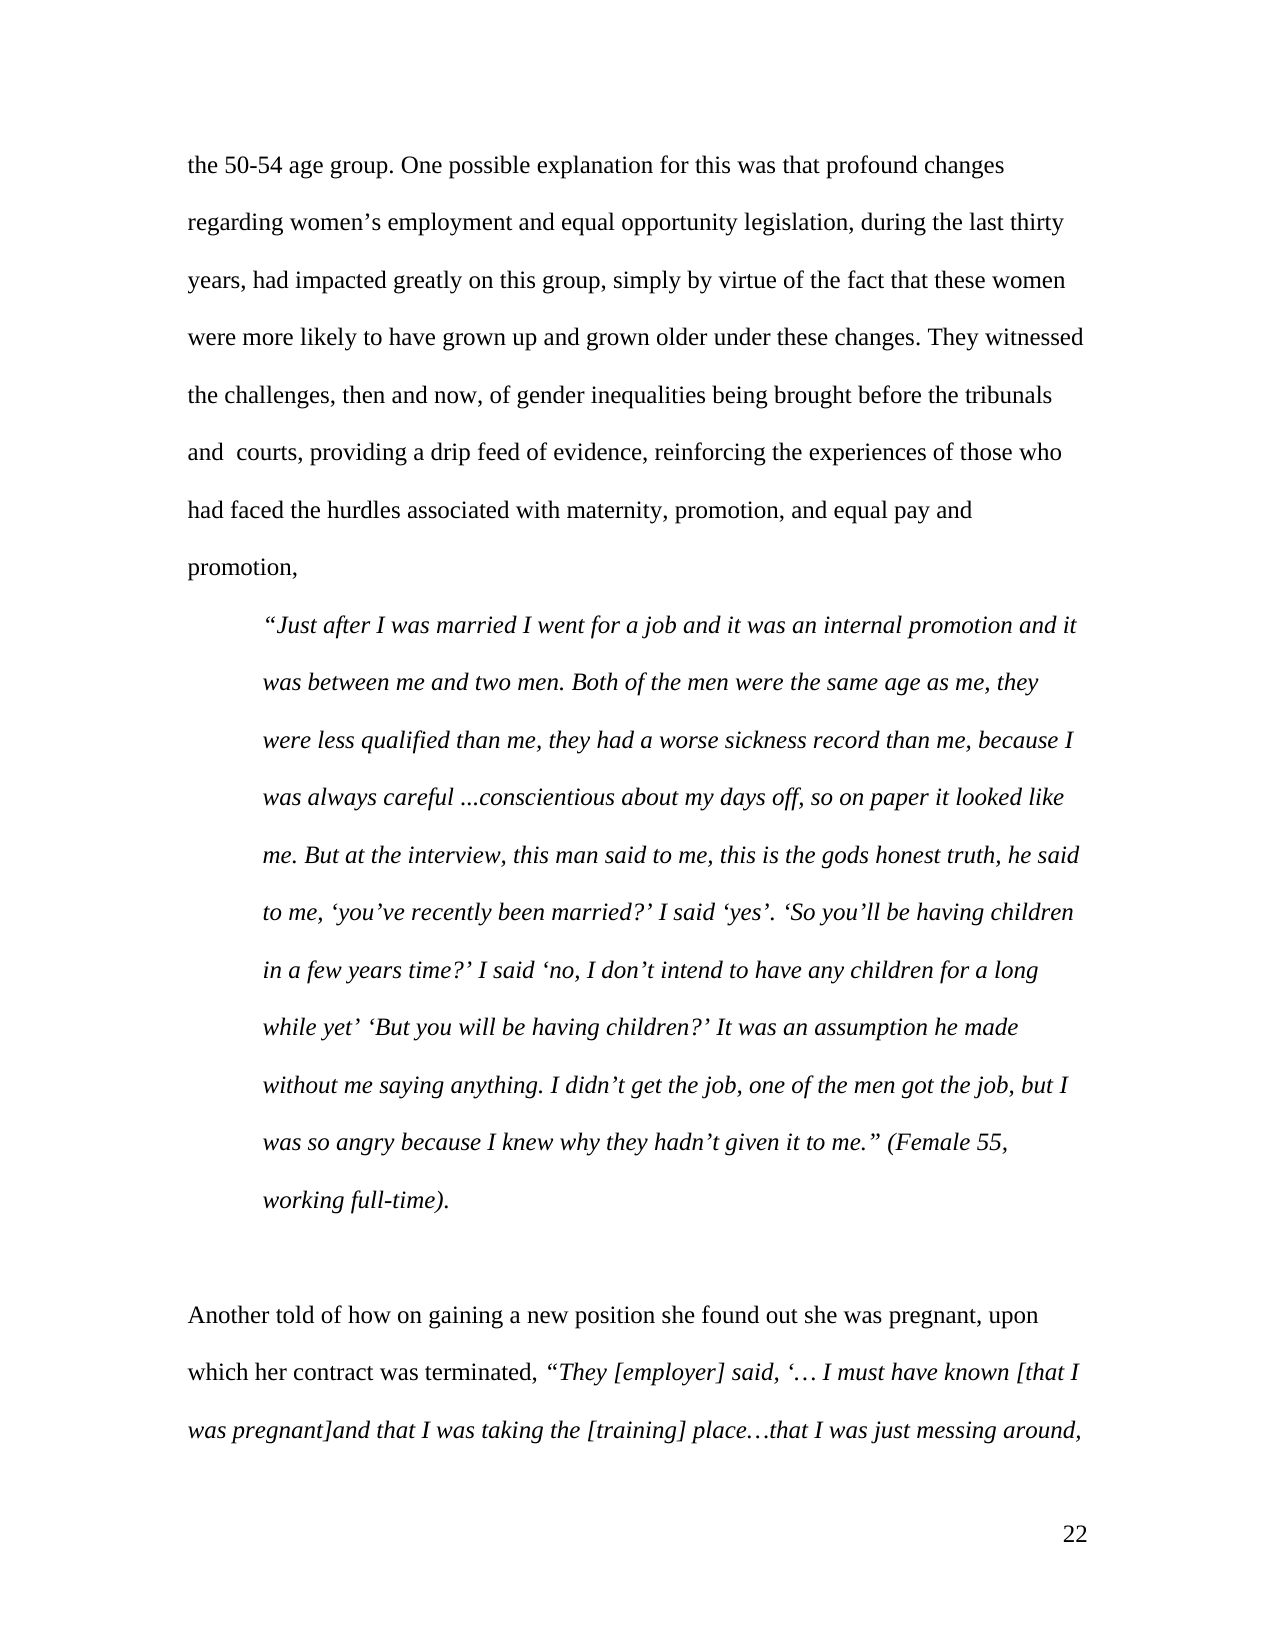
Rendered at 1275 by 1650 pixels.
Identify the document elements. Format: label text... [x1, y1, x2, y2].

text Another told of how on gaining a new position she found out she was pregnant, upon which her contract was terminated, “They [employer] said, ‘… I must have known [that I was pregnant]and that I was taking the [training] place…that I was just messing around, [187, 1300, 1087, 1444]
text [187, 150, 1087, 581]
text “Just after I was married I went for a job and it was an internal promotion and it was between me and two men. Both of the men were the same age as me, they were less qualified than me, they had a worse sickness record than me, because I was always careful ...conscientious about my days off, so on paper it looked like me. But at the interview, this man said to me, this is the gods honest truth, he said to me, ‘you’ve recently been married?’ I said ‘yes’. ‘So you’ll be having children in a few years time?’ I said ‘no, I don’t intend to have any children for a long while yet’ ‘But you will be having children?’ It was an assumption he made without me saying anything. I didn’t get the job, one of the men got the job, but I was so angry because I knew why they hadn’t given it to me.” (Female 55, working full-time). [262, 610, 1087, 1214]
